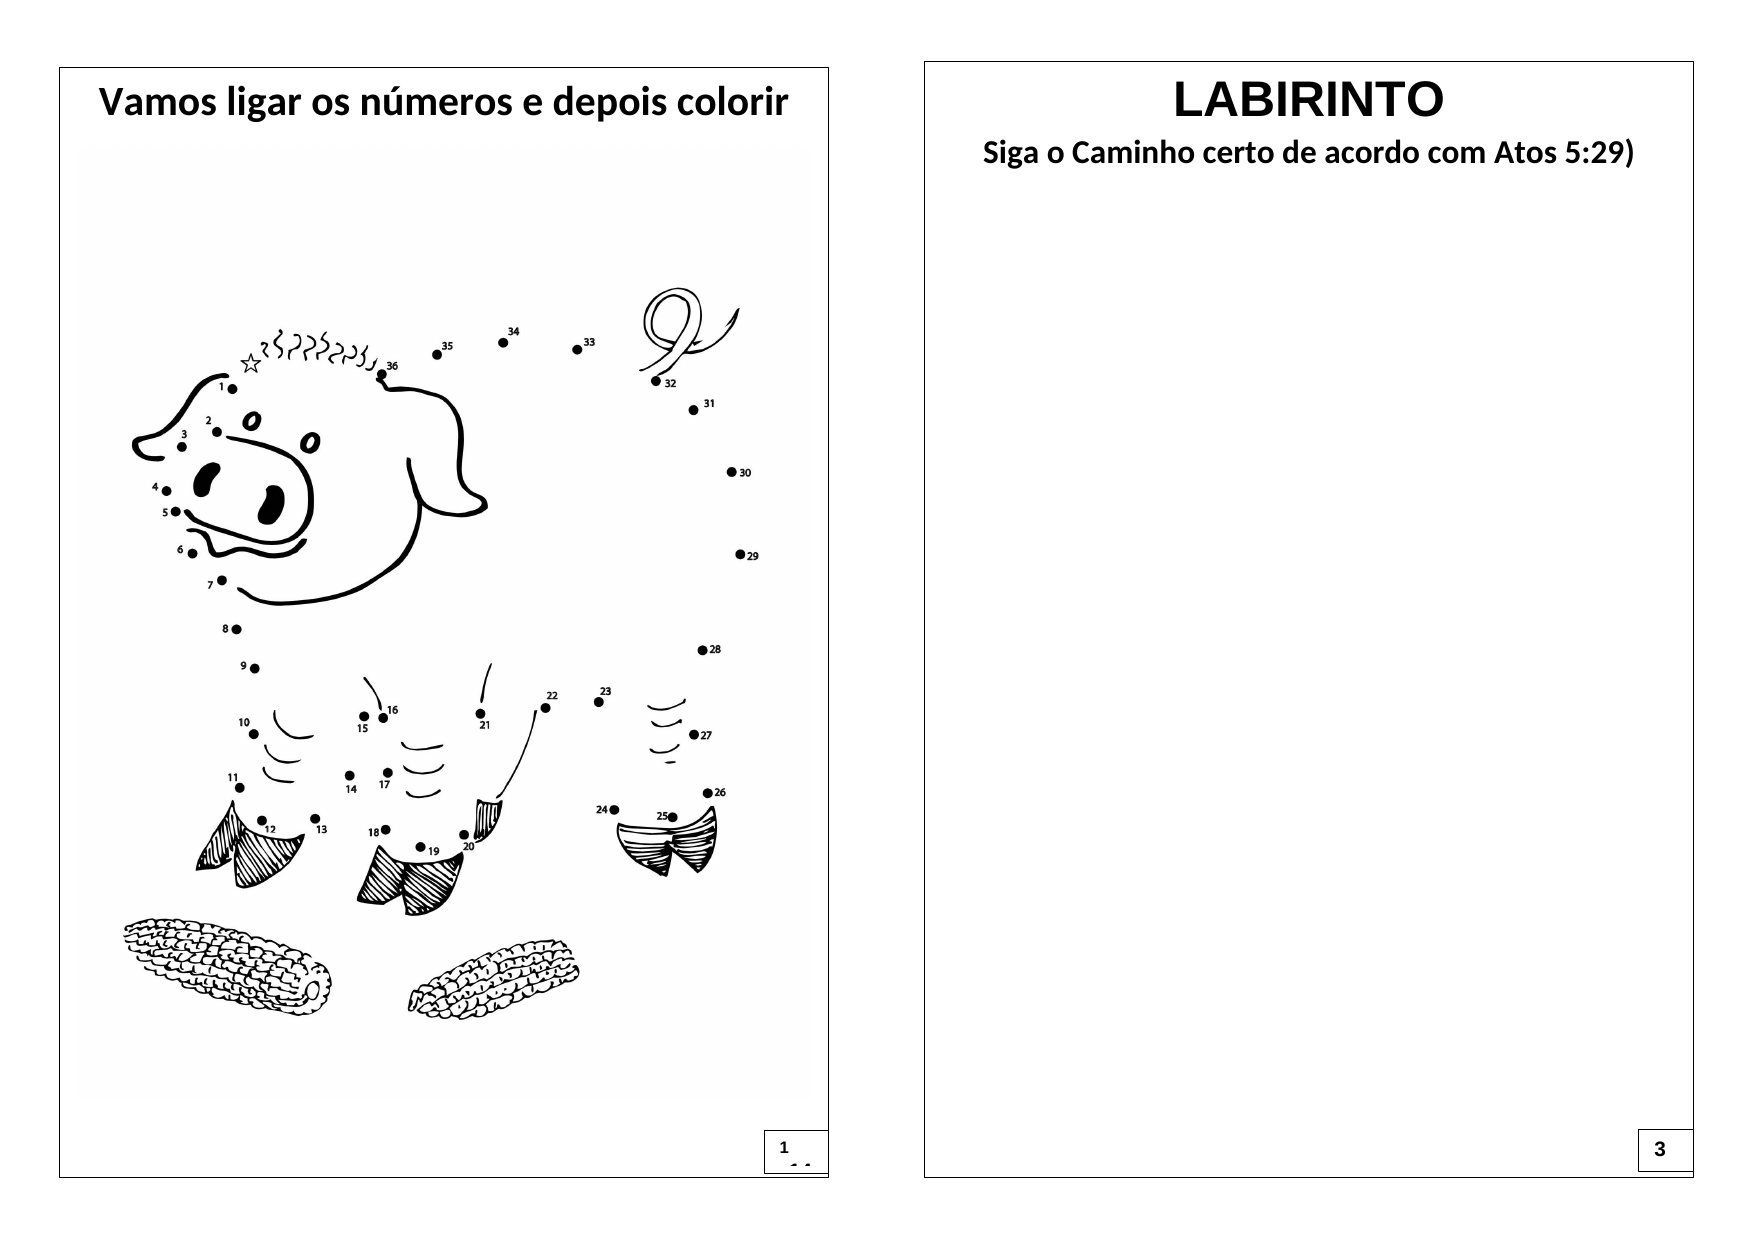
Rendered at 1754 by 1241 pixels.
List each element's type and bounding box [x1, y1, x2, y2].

picture [76, 146, 812, 1100]
